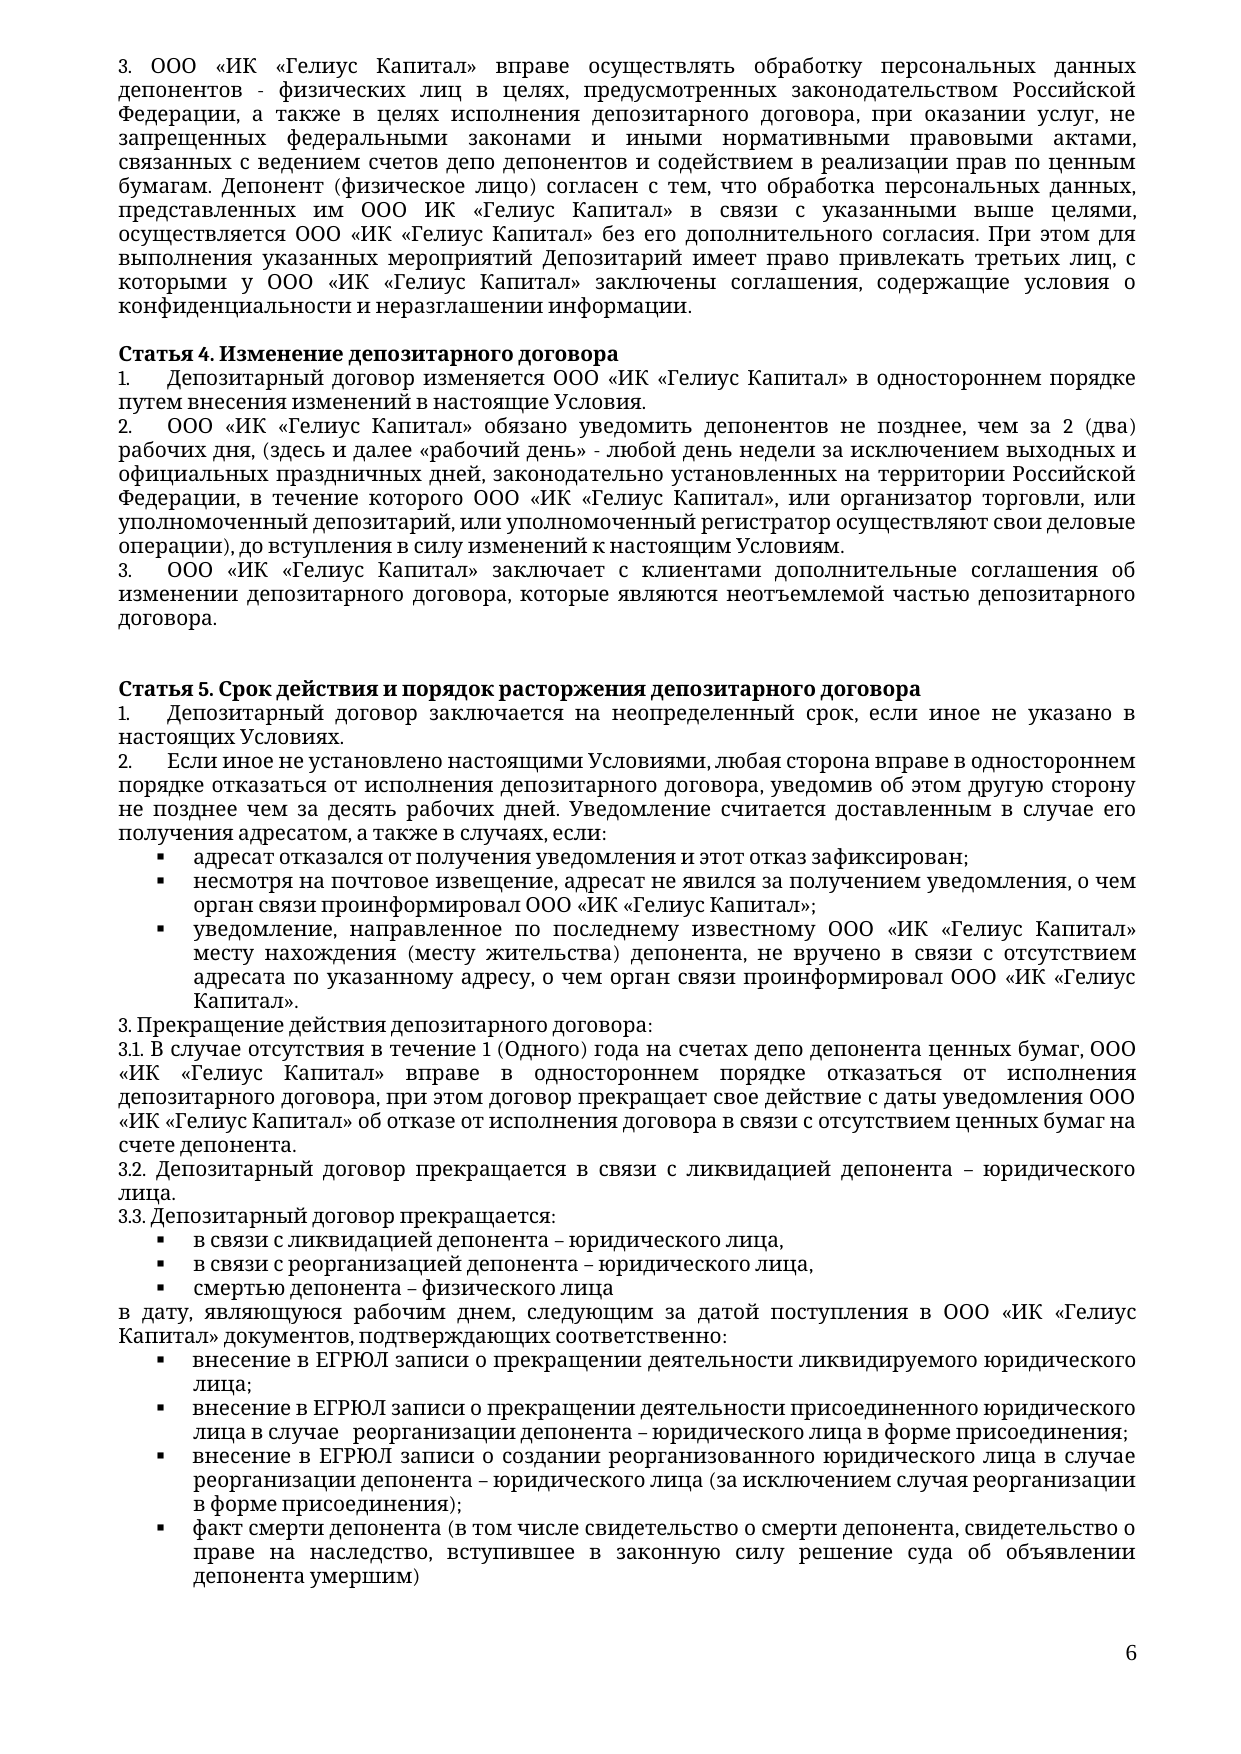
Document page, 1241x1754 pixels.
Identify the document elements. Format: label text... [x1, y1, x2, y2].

text Статья 4. Изменение депозитарного договора [118, 343, 1137, 367]
text 3.2. Депозитарный договор прекращается в связи с ликвидацией депонента – юридического лица. [118, 1157, 1137, 1205]
text 3.3. Депозитарный договор прекращается: [118, 1205, 1137, 1229]
text 2. Если иное не установлено настоящими Условиями, любая сторона вправе в одностороннем порядке отказаться от исполнения депозитарного договора, уведомив об этом другую сторону не позднее чем за десять рабочих дней. Уведомление считается доставленным в случае его получения адресатом, а также в случаях, если: [118, 750, 1137, 846]
text 3. ООО «ИК «Гелиус Капитал» заключает с клиентами дополнительные соглашения об изменении депозитарного договора, которые являются неотъемлемой частью депозитарного договора. [118, 558, 1137, 630]
list факт смерти депонента (в том числе свидетельство о смерти депонента, свидетельство о праве на наследство, вступившее в законную силу решение суда об объявлении депонента умершим) [156, 1517, 1137, 1588]
list в связи с ликвидацией депонента – юридического лица, [156, 1229, 1137, 1253]
text 1. Депозитарный договор изменяется ООО «ИК «Гелиус Капитал» в одностороннем порядке путем внесения изменений в настоящие Условия. [118, 367, 1137, 414]
list смертью депонента – физического лица [156, 1277, 1137, 1301]
text в дату, являющуюся рабочим днем, следующим за датой поступления в ООО «ИК «Гелиус Капитал» документов, подтверждающих соответственно: [118, 1301, 1137, 1349]
text 1. Депозитарный договор заключается на неопределенный срок, если иное не указано в настоящих Условиях. [118, 702, 1137, 750]
text 2. ООО «ИК «Гелиус Капитал» обязано уведомить депонентов не позднее, чем за 2 (два) рабочих дня, (здесь и далее «рабочий день» - любой день недели за исключением выходных и официальных праздничных дней, законодательно установленных на территории Российской Федерации, в течение которого ООО «ИК «Гелиус Капитал», или организатор торговли, или уполномоченный депозитарий, или уполномоченный регистратор осуществляют свои деловые операции), до вступления в силу изменений к настоящим Условиям. [118, 414, 1137, 558]
text Статья 5. Срок действия и порядок расторжения депозитарного договора [118, 678, 1137, 702]
list уведомление, направленное по последнему известному ООО «ИК «Гелиус Капитал» месту нахождения (месту жительства) депонента, не вручено в связи с отсутствием адресата по указанному адресу, о чем орган связи проинформировал ООО «ИК «Гелиус Капитал». [156, 918, 1137, 1013]
text 3.1. В случае отсутствия в течение 1 (Одного) года на счетах депо депонента ценных бумаг, ООО «ИК «Гелиус Капитал» вправе в одностороннем порядке отказаться от исполнения депозитарного договора, при этом договор прекращает свое действие с даты уведомления ООО «ИК «Гелиус Капитал» об отказе от исполнения договора в связи с отсутствием ценных бумаг на счете депонента. [118, 1037, 1137, 1157]
text 3. Прекращение действия депозитарного договора: [118, 1013, 1137, 1037]
text 3. ООО «ИК «Гелиус Капитал» вправе осуществлять обработку персональных данных депонентов - физических лиц в целях, предусмотренных законодательством Российской Федерации, а также в целях исполнения депозитарного договора, при оказании услуг, не запрещенных федеральными законами и иными нормативными правовыми актами, связанных с ведением счетов депо депонентов и содействием в реализации прав по ценным бумагам. Депонент (физическое лицо) согласен с тем, что обработка персональных данных, представленных им ООО ИК «Гелиус Капитал» в связи с указанными выше целями, осуществляется ООО «ИК «Гелиус Капитал» без его дополнительного согласия. При этом для выполнения указанных мероприятий Депозитарий имеет право привлекать третьих лиц, с которыми у ООО «ИК «Гелиус Капитал» заключены соглашения, содержащие условия о конфиденциальности и неразглашении информации. [118, 55, 1137, 319]
list адресат отказался от получения уведомления и этот отказ зафиксирован; [156, 846, 1137, 870]
list несмотря на почтовое извещение, адресат не явился за получением уведомления, о чем орган связи проинформировал ООО «ИК «Гелиус Капитал»; [156, 870, 1137, 918]
list в связи с реорганизацией депонента – юридического лица, [156, 1253, 1137, 1277]
list внесение в ЕГРЮЛ записи о прекращении деятельности ликвидируемого юридического лица; [156, 1349, 1137, 1397]
list внесение в ЕГРЮЛ записи о прекращении деятельности присоединенного юридического лица в случае реорганизации депонента – юридического лица в форме присоединения; [156, 1397, 1137, 1445]
list внесение в ЕГРЮЛ записи о создании реорганизованного юридического лица в случае реорганизации депонента – юридического лица (за исключением случая реорганизации в форме присоединения); [156, 1445, 1137, 1517]
